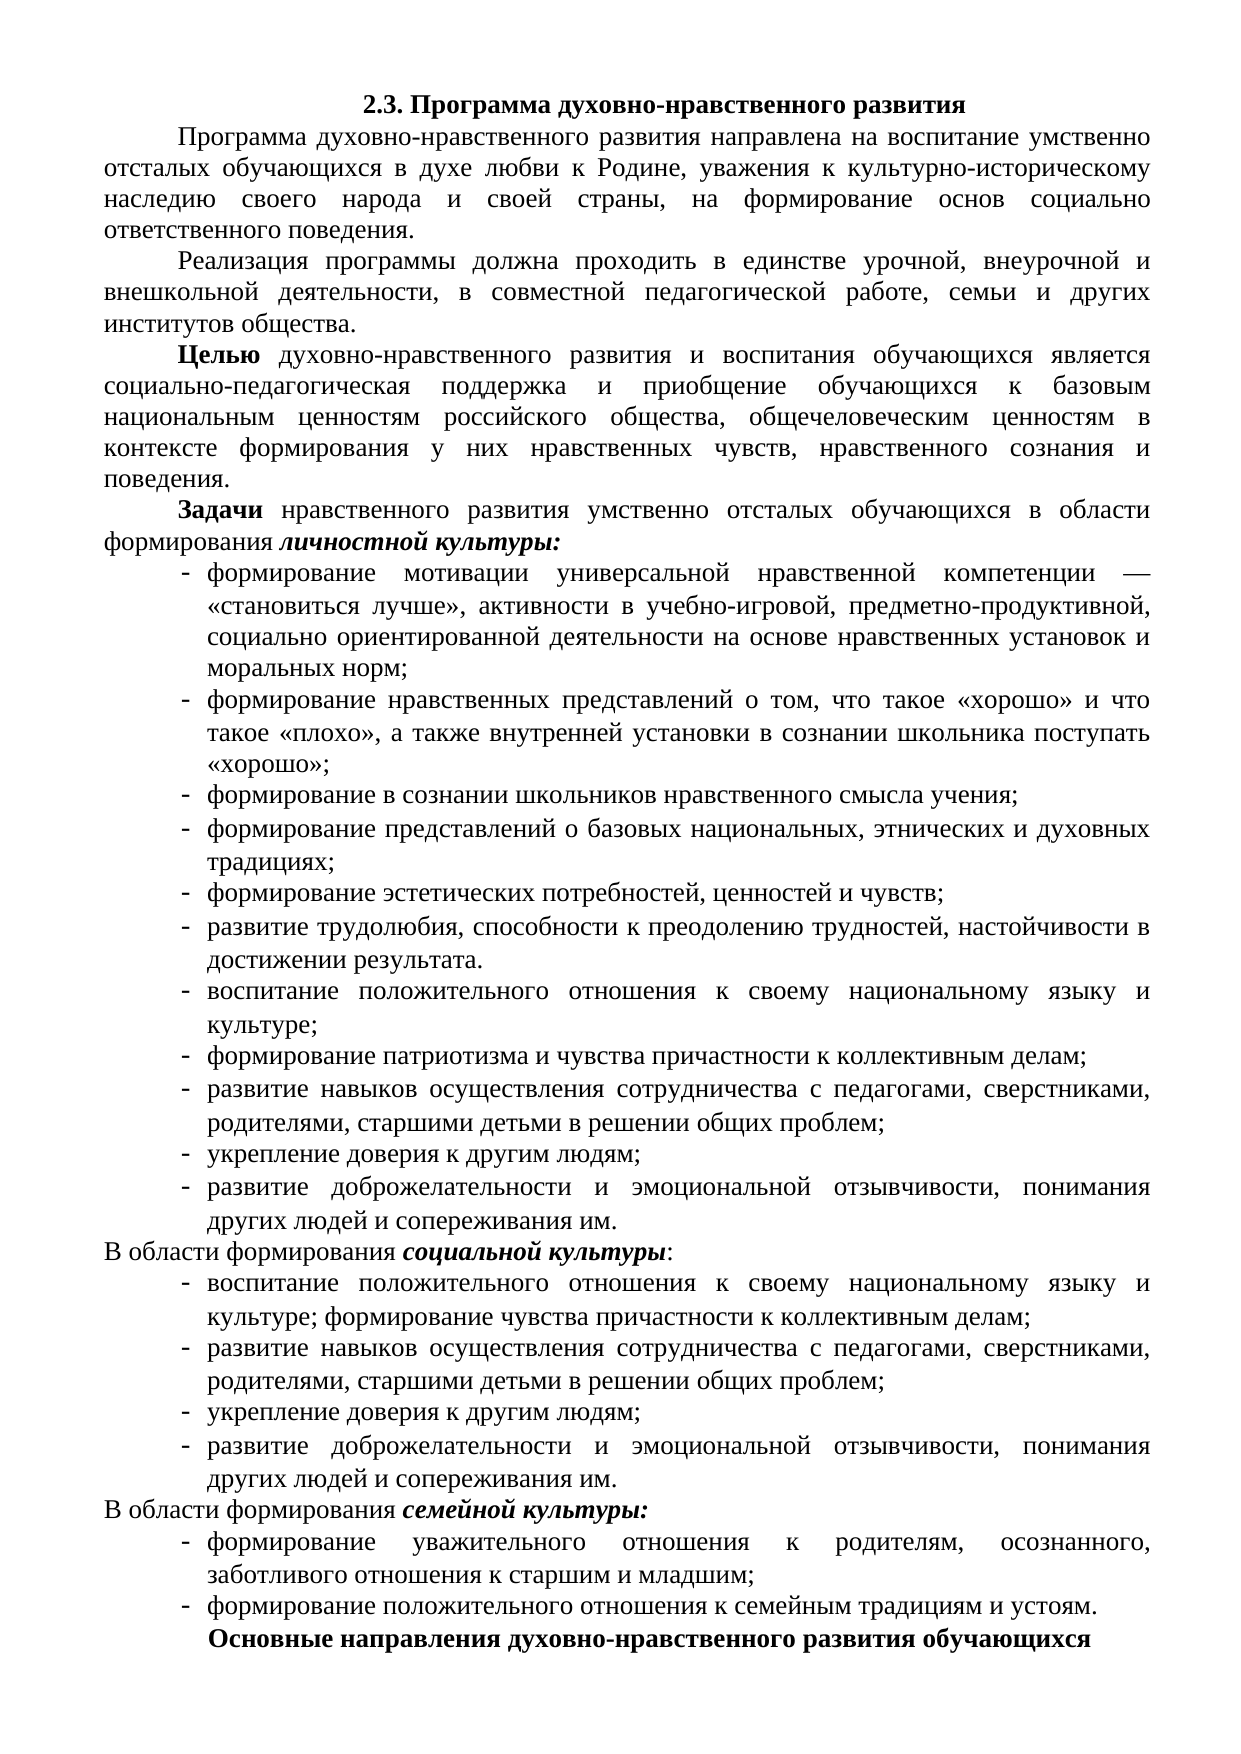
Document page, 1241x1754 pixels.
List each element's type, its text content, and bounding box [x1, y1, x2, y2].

list развитие доброжелательности и эмоциональной отзывчивости, понимания других людей и сопереживания им. [177, 1429, 1152, 1493]
list развитие трудолюбия, способности к преодолению трудностей, настойчивости в достижении результата. [177, 910, 1152, 974]
list укрепление доверия к другим людям; [177, 1395, 1152, 1429]
text Основные направления духовно-нравственного развития обучающихся [103, 1623, 1152, 1654]
list формирование нравственных представлений о том, что такое «хорошо» и что такое «плохо», а также внутренней установки в сознании школьника поступать «хорошо»; [177, 683, 1152, 778]
text Задачи нравственного развития умственно отсталых обучающихся в области формирования личностной культуры: [103, 493, 1152, 556]
list формирование эстетических потребностей, ценностей и чувств; [177, 876, 1152, 910]
list воспитание положительного отношения к своему национальному языку и культуре; формирование чувства причастности к коллективным делам; [177, 1266, 1152, 1331]
list воспитание положительного отношения к своему национальному языку и культуре; [177, 974, 1152, 1039]
list формирование в сознании школьников нравственного смысла учения; [177, 778, 1152, 812]
list развитие доброжелательности и эмоциональной отзывчивости, понимания других людей и сопереживания им. [177, 1171, 1152, 1235]
list формирование уважительного отношения к родителям, осознанного, заботливого отношения к старшим и младшим; [177, 1524, 1152, 1589]
list формирование представлений о базовых национальных, этнических и духовных традициях; [177, 812, 1152, 876]
text Реализация программы должна проходить в единстве урочной, внеурочной и внешкольной деятельности, в совместной педагогической работе, семьи и других институтов общества. [103, 244, 1152, 338]
text В области формирования семейной культуры: [103, 1493, 1152, 1524]
list укрепление доверия к другим людям; [177, 1137, 1152, 1171]
list формирование положительного отношения к семейным традициям и устоям. [177, 1589, 1152, 1623]
text 2.3. Программа духовно-нравственного развития [103, 89, 1152, 120]
list формирование патриотизма и чувства причастности к коллективным делам; [177, 1039, 1152, 1072]
text Программа духовно-нравственного развития направлена на воспитание умственно отсталых обучающихся в духе любви к Родине, уважения к культурно-историческому наследию своего народа и своей страны, на формирование основ социально ответственного поведения. [103, 120, 1152, 244]
text В области формирования социальной культуры: [103, 1235, 1152, 1266]
list формирование мотивации универсальной нравственной компетенции — «становиться лучше», активности в учебно-игровой, предметно-продуктивной, социально ориентированной деятельности на основе нравственных установок и моральных норм; [177, 556, 1152, 683]
text Целью духовно-нравственного развития и воспитания обучающихся является социально-педагогическая поддержка и приобщение обучающихся к базовым национальным ценностям российского общества, общечеловеческим ценностям в контексте формирования у них нравственных чувств, нравственного сознания и поведения. [103, 338, 1152, 493]
list развитие навыков осуществления сотрудничества с педагогами, сверстниками, родителями, старшими детьми в решении общих проблем; [177, 1072, 1152, 1137]
list развитие навыков осуществления сотрудничества с педагогами, сверстниками, родителями, старшими детьми в решении общих проблем; [177, 1331, 1152, 1395]
